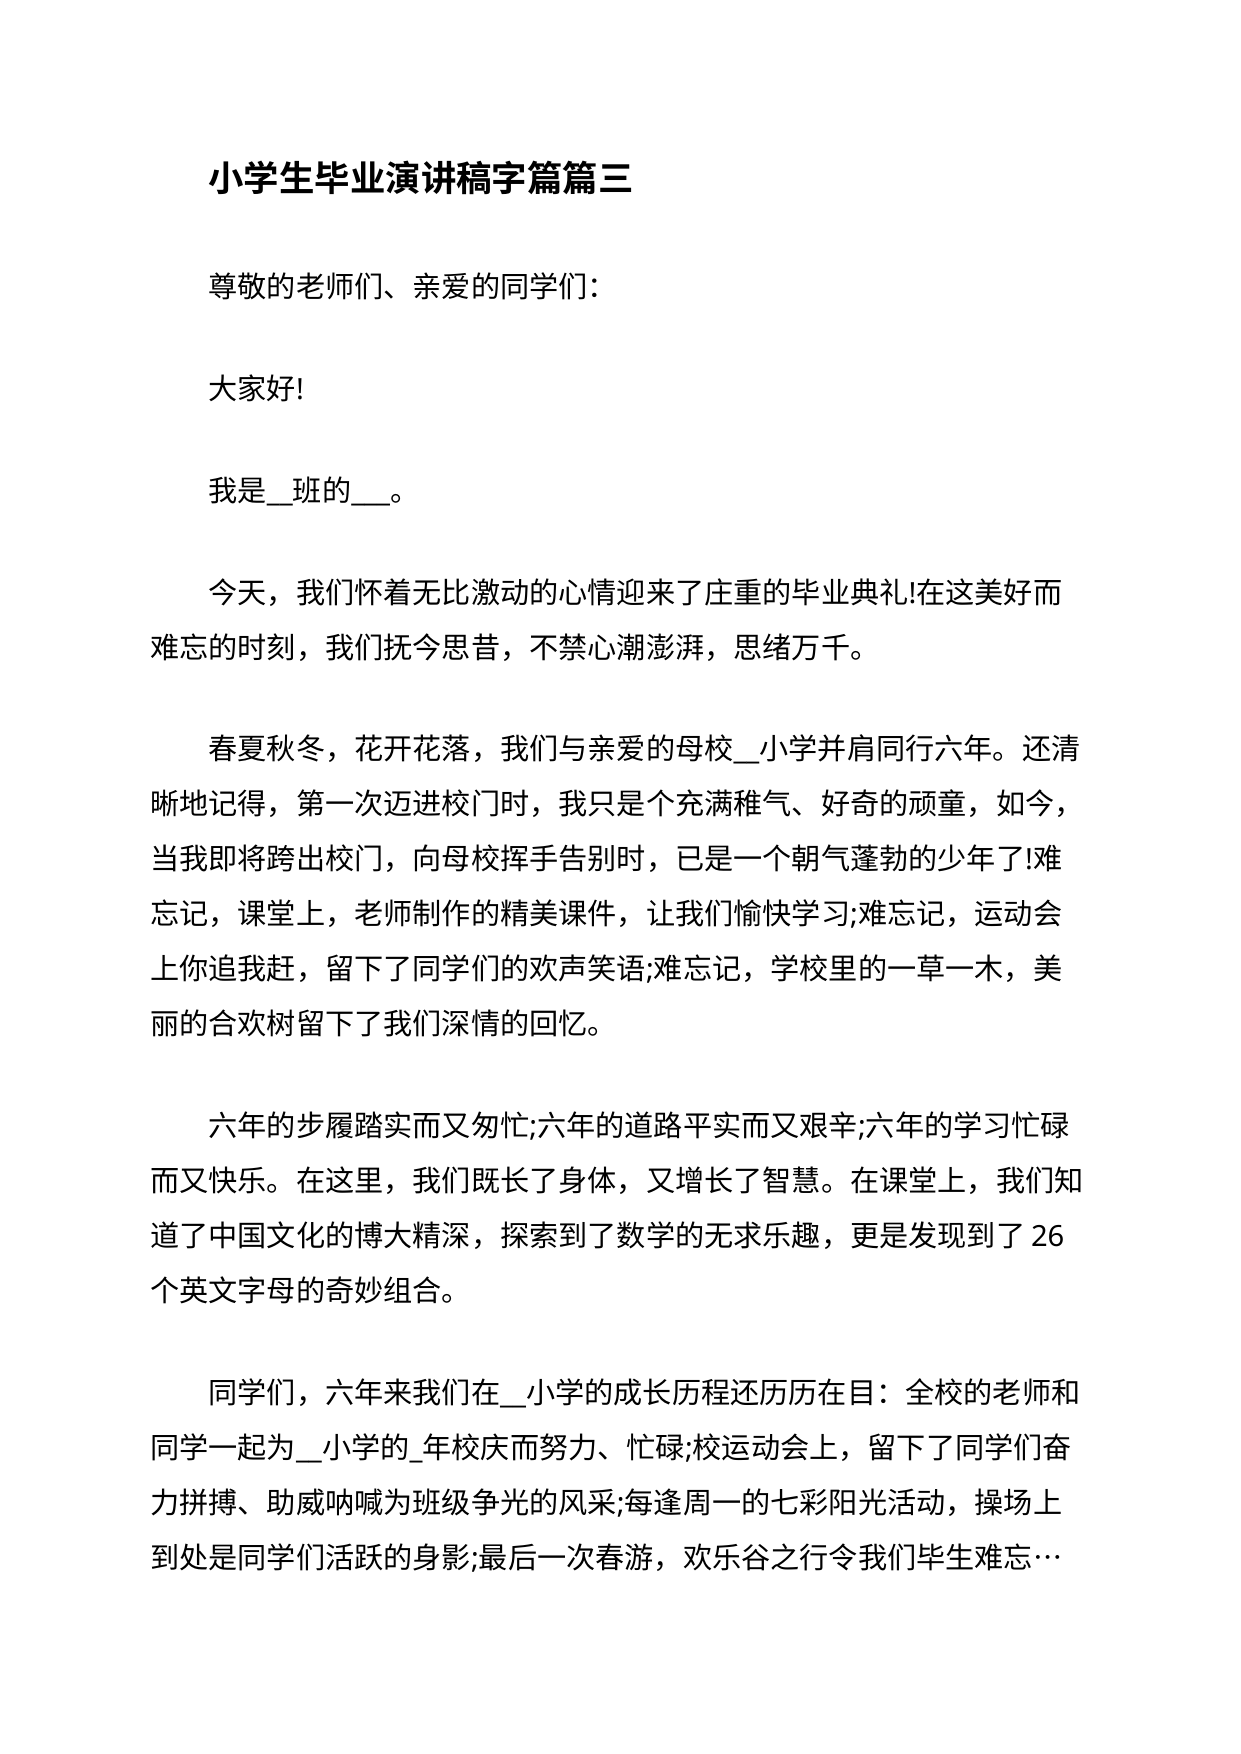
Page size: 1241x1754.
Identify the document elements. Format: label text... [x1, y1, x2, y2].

text 六年的步履踏实而又匆忙;六年的道路平实而又艰辛;六年的学习忙碌而又快乐。在这里，我们既长了身体，又增长了智慧。在课堂上，我们知道了中国文化的博大精深，探索到了数学的无求乐趣，更是发现到了26个英文字母的奇妙组合。 [150, 1103, 1090, 1310]
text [150, 1369, 1090, 1577]
text 大家好! [150, 365, 1090, 408]
text 春夏秋冬，花开花落，我们与亲爱的母校__小学并肩同行六年。还清晰地记得，第一次迈进校门时，我只是个充满稚气、好奇的顽童，如今，当我即将跨出校门，向母校挥手告别时，已是一个朝气蓬勃的少年了!难忘记，课堂上，老师制作的精美课件，让我们愉快学习;难忘记，运动会上你追我赶，留下了同学们的欢声笑语;难忘记，学校里的一草一木，美丽的合欢树留下了我们深情的回忆。 [150, 726, 1090, 1043]
text 我是__班的___。 [150, 467, 1090, 509]
text 尊敬的老师们、亲爱的同学们： [150, 263, 1090, 306]
text 小学生毕业演讲稿字篇篇三 [150, 150, 1090, 201]
text 今天，我们怀着无比激动的心情迎来了庄重的毕业典礼!在这美好而难忘的时刻，我们抚今思昔，不禁心潮澎湃，思绪万千。 [150, 569, 1090, 666]
